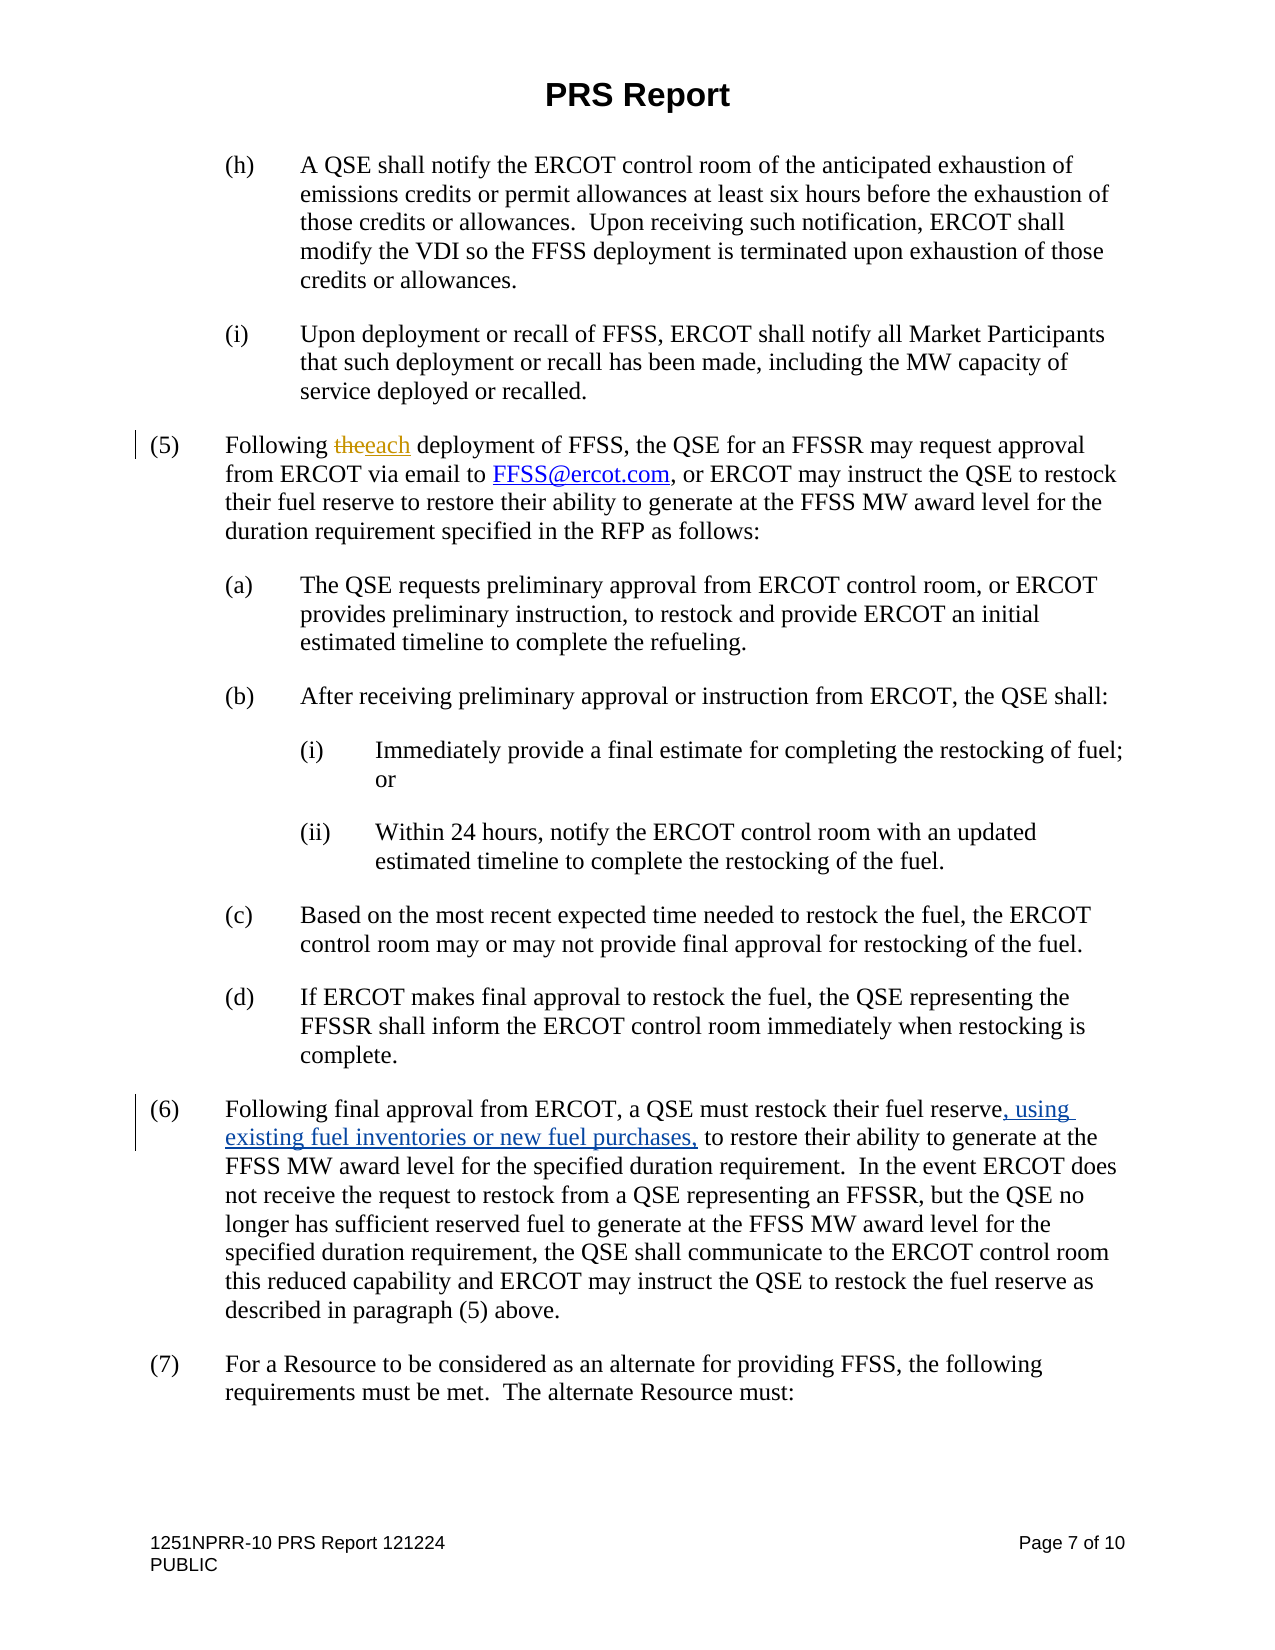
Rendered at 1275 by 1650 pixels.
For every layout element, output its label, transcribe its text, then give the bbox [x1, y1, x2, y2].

text (i) Immediately provide a final estimate for completing the restocking of fuel; or [300, 735, 1125, 792]
text (h) A QSE shall notify the ERCOT control room of the anticipated exhaustion of emissions credits or permit allowances at least six hours before the exhaustion of those credits or allowances. Upon receiving such notification, ERCOT shall modify the VDI so the FFSS deployment is terminated upon exhaustion of those credits or allowances. [225, 150, 1125, 294]
text (i) Upon deployment or recall of FFSS, ERCOT shall notify all Market Participants that such deployment or recall has been made, including the MW capacity of service deployed or recalled. [225, 319, 1125, 405]
text (7) For a Resource to be considered as an alternate for providing FFSS, the following requirements must be met. The alternate Resource must: [150, 1349, 1125, 1406]
text (ii) Within 24 hours, notify the ERCOT control room with an updated estimated timeline to complete the restocking of the fuel. [300, 817, 1125, 875]
text (6) Following final approval from ERCOT, a QSE must restock their fuel reserve to restore their ability to generate at the FFSS MW award level for the specified duration requirement. In the event ERCOT does not receive the request to restock from a QSE representing an FFSSR, but the QSE no longer has sufficient reserved fuel to generate at the FFSS MW award level for the specified duration requirement, the QSE shall communicate to the ERCOT control room this reduced capability and ERCOT may instruct the QSE to restock the fuel reserve as described in paragraph (5) above. [150, 1094, 1125, 1324]
text (d) If ERCOT makes final approval to restock the fuel, the QSE representing the FFSSR shall inform the ERCOT control room immediately when restocking is complete. [225, 982, 1125, 1069]
text (b) After receiving preliminary approval or instruction from ERCOT, the QSE shall: [225, 681, 1125, 710]
text (c) Based on the most recent expected time needed to restock the fuel, the ERCOT control room may or may not provide final approval for restocking of the fuel. [225, 900, 1125, 957]
text (a) The QSE requests preliminary approval from ERCOT control room, or ERCOT provides preliminary instruction, to restock and provide ERCOT an initial estimated timeline to complete the refueling. [225, 570, 1125, 656]
text (5) Following deployment of FFSS, the QSE for an FFSSR may request approval from ERCOT via email to FFSS@ercot.com, or ERCOT may instruct the QSE to restock their fuel reserve to restore their ability to generate at the FFSS MW award level for the duration requirement specified in the RFP as follows: [150, 430, 1125, 545]
